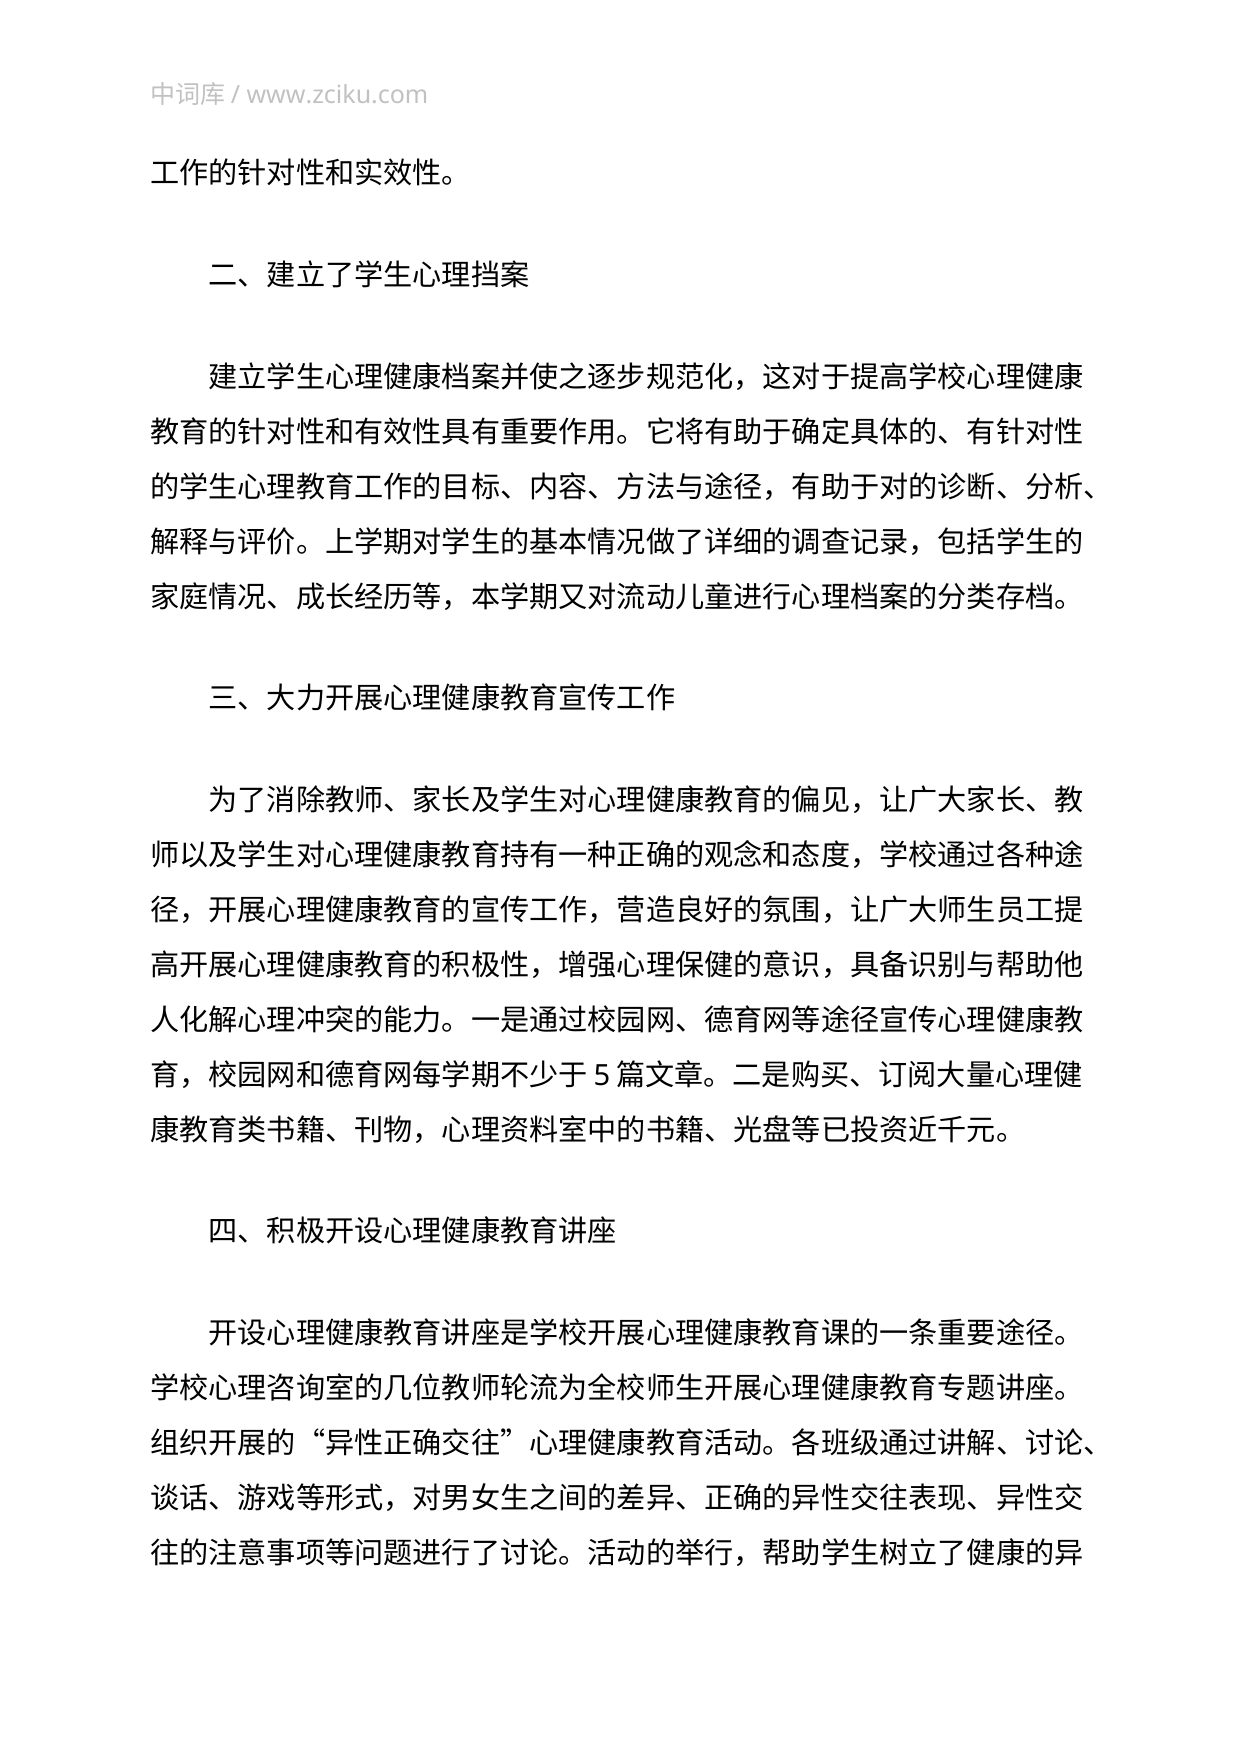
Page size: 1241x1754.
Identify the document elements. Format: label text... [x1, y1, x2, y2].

text 为了消除教师、家长及学生对心理健康教育的偏见，让广大家长、教师以及学生对心理健康教育持有一种正确的观念和态度，学校通过各种途径，开展心理健康教育的宣传工作，营造良好的氛围，让广大师生员工提高开展心理健康教育的积极性，增强心理保健的意识，具备识别与帮助他人化解心理冲突的能力。一是通过校园网、德育网等途径宣传心理健康教育，校园网和德育网每学期不少于5篇文章。二是购买、订阅大量心理健康教育类书籍、刊物，心理资料室中的书籍、光盘等已投资近千元。 [150, 777, 1090, 1148]
text 四、积极开设心理健康教育讲座 [150, 1208, 1090, 1250]
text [150, 150, 1090, 192]
text 二、建立了学生心理挡案 [150, 252, 1090, 294]
text 建立学生心理健康档案并使之逐步规范化，这对于提高学校心理健康教育的针对性和有效性具有重要作用。它将有助于确定具体的、有针对性的学生心理教育工作的目标、内容、方法与途径，有助于对的诊断、分析、解释与评价。上学期对学生的基本情况做了详细的调查记录，包括学生的家庭情况、成长经历等，本学期又对流动儿童进行心理档案的分类存档。 [150, 353, 1090, 615]
text 三、大力开展心理健康教育宣传工作 [150, 675, 1090, 717]
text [150, 1310, 1090, 1572]
